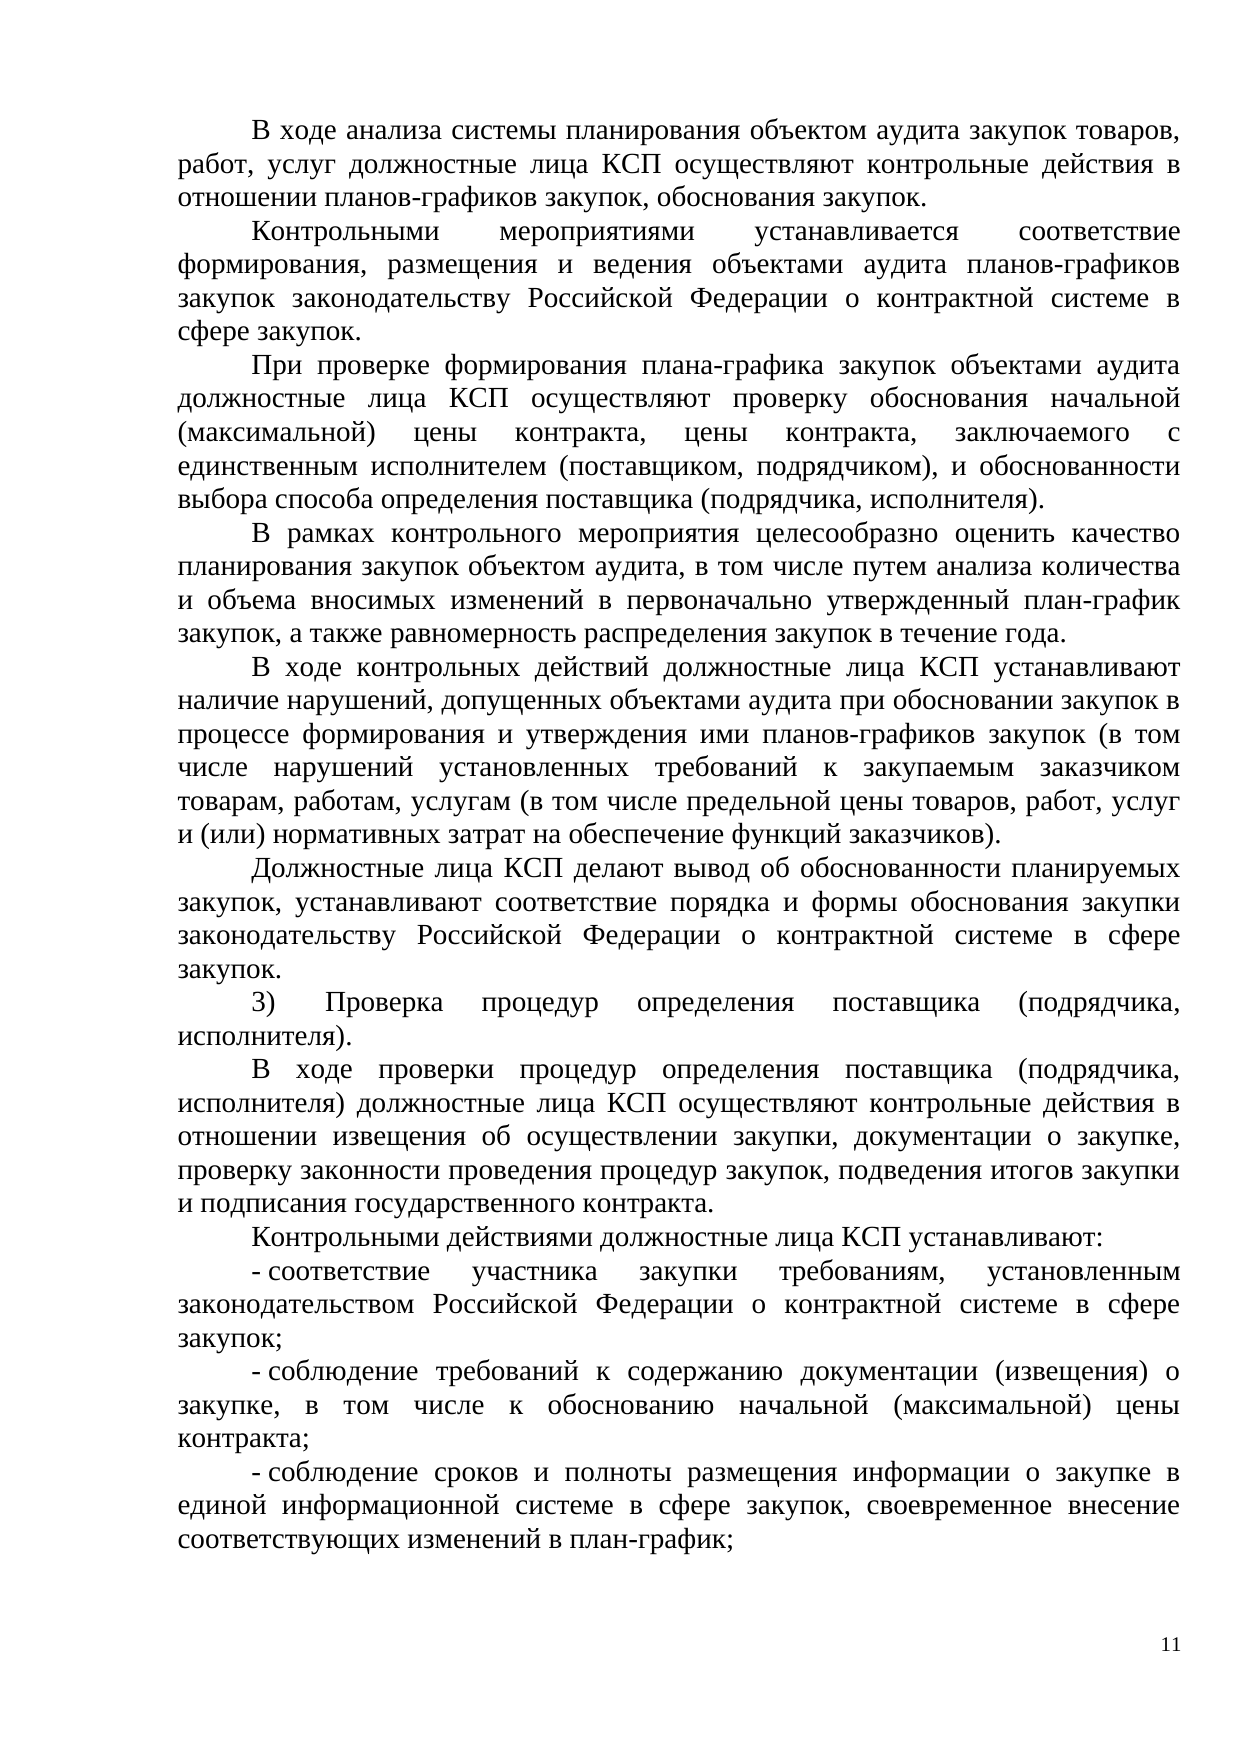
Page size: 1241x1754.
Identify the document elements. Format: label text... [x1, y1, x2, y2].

text В ходе контрольных действий должностные лица КСП устанавливают наличие нарушений, допущенных объектами аудита при обосновании закупок в процессе формирования и утверждения ими планов-графиков закупок (в том числе нарушений установленных требований к закупаемым заказчиком товарам, работам, услугам (в том числе предельной цены товаров, работ, услуг и (или) нормативных затрат на обеспечение функций заказчиков). [177, 649, 1181, 850]
text Контрольными мероприятиями устанавливается соответствие формирования, размещения и ведения объектами аудита планов-графиков закупок законодательству Российской Федерации о контрактной системе в сфере закупок. [177, 213, 1181, 347]
text В ходе проверки процедур определения поставщика (подрядчика, исполнителя) должностные лица КСП осуществляют контрольные действия в отношении извещения об осуществлении закупки, документации о закупке, проверку законности проведения процедур закупок, подведения итогов закупки и подписания государственного контракта. [177, 1051, 1181, 1219]
text - соблюдение требований к содержанию документации (извещения) о закупке, в том числе к обоснованию начальной (максимальной) цены контракта; [177, 1353, 1181, 1454]
text В ходе анализа системы планирования объектом аудита закупок товаров, работ, услуг должностные лица КСП осуществляют контрольные действия в отношении планов-графиков закупок, обоснования закупок. [177, 112, 1181, 213]
text При проверке формирования плана-графика закупок объектами аудита должностные лица КСП осуществляют проверку обоснования начальной (максимальной) цены контракта, цены контракта, заключаемого с единственным исполнителем (поставщиком, подрядчиком), и обоснованности выбора способа определения поставщика (подрядчика, исполнителя). [177, 347, 1181, 515]
text В рамках контрольного мероприятия целесообразно оценить качество планирования закупок объектом аудита, в том числе путем анализа количества и объема вносимых изменений в первоначально утвержденный план-график закупок, а также равномерность распределения закупок в течение года. [177, 515, 1181, 649]
text - соответствие участника закупки требованиям, установленным законодательством Российской Федерации о контрактной системе в сфере закупок; [177, 1253, 1181, 1353]
text Должностные лица КСП делают вывод об обоснованности планируемых закупок, устанавливают соответствие порядка и формы обоснования закупки законодательству Российской Федерации о контрактной системе в сфере закупок. [177, 850, 1181, 984]
text Контрольными действиями должностные лица КСП устанавливают: [177, 1219, 1181, 1253]
text 3) Проверка процедур определения поставщика (подрядчика, исполнителя). [177, 984, 1181, 1051]
text - соблюдение сроков и полноты размещения информации о закупке в единой информационной системе в сфере закупок, своевременное внесение соответствующих изменений в план-график; [177, 1454, 1181, 1554]
